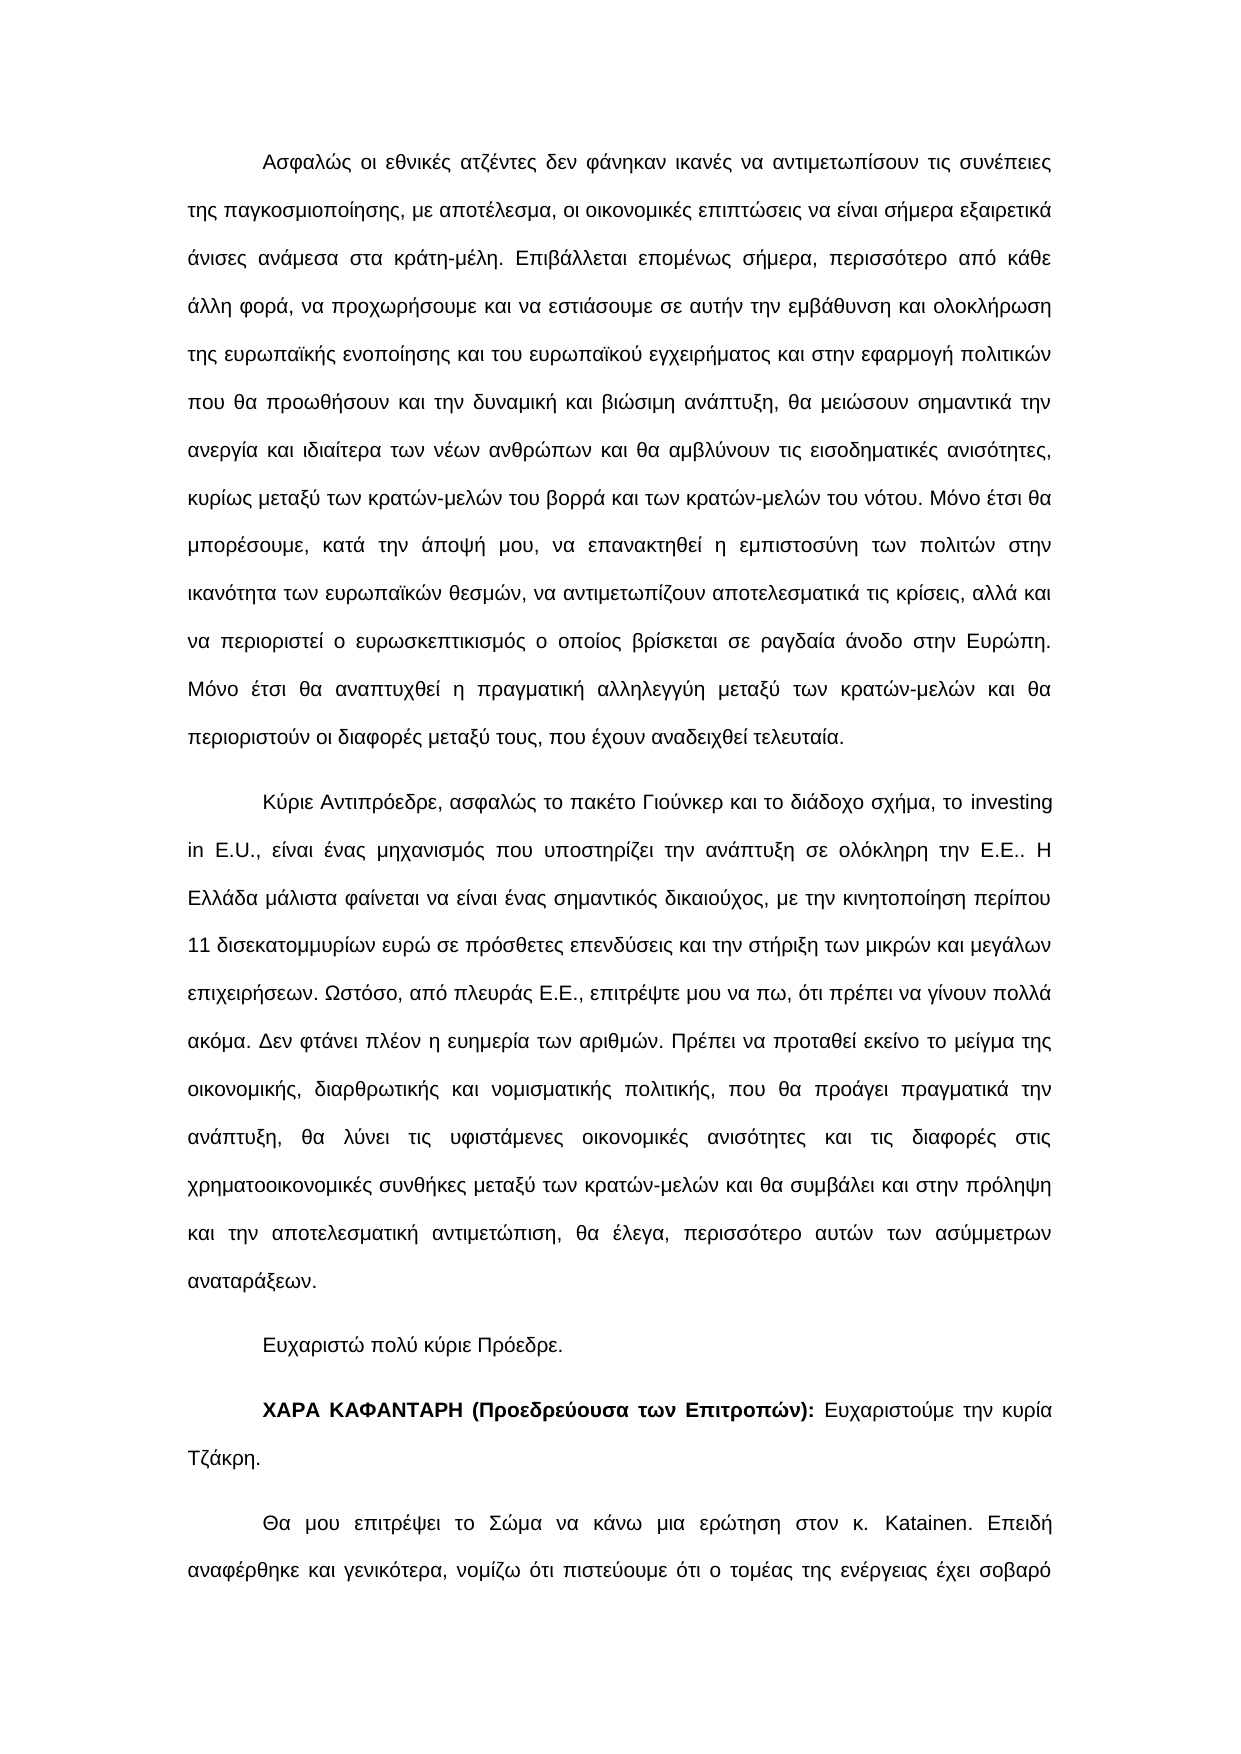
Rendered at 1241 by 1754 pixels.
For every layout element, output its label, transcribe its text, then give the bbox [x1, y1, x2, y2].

text Ευχαριστώ πολύ κύριε Πρόεδρε. [187, 1333, 1053, 1357]
text Κύριε Αντιπρόεδρε, ασφαλώς το πακέτο Γιούνκερ και το διάδοχο σχήμα, το investing in E.U., είναι ένας μηχανισμός που υποστηρίζει την ανάπτυξη σε ολόκληρη την Ε.Ε.. Η Ελλάδα μάλιστα φαίνεται να είναι ένας σημαντικός δικαιούχος, με την κινητοποίηση περίπου 11 δισεκατομμυρίων ευρώ σε πρόσθετες επενδύσεις και την στήριξη των μικρών και μεγάλων επιχειρήσεων. Ωστόσο, από πλευράς Ε.Ε., επιτρέψτε μου να πω, ότι πρέπει να γίνουν πολλά ακόμα. Δεν φτάνει πλέον η ευημερία των αριθμών. Πρέπει να προταθεί εκείνο το μείγμα της οικονομικής, διαρθρωτικής και νομισματικής πολιτικής, που θα προάγει πραγματικά την ανάπτυξη, θα λύνει τις υφιστάμενες οικονομικές ανισότητες και τις διαφορές στις χρηματοοικονομικές συνθήκες μεταξύ των κρατών-μελών και θα συμβάλει και στην πρόληψη και την αποτελεσματική αντιμετώπιση, θα έλεγα, περισσότερο αυτών των ασύμμετρων αναταράξεων. [187, 789, 1053, 1293]
text Ασφαλώς οι εθνικές ατζέντες δεν φάνηκαν ικανές να αντιμετωπίσουν τις συνέπειες της παγκοσμιοποίησης, με αποτέλεσμα, οι οικονομικές επιπτώσεις να είναι σήμερα εξαιρετικά άνισες ανάμεσα στα κράτη-μέλη. Επιβάλλεται επομένως σήμερα, περισσότερο από κάθε άλλη φορά, να προχωρήσουμε και να εστιάσουμε σε αυτήν την εμβάθυνση και ολοκλήρωση της ευρωπαϊκής ενοποίησης και του ευρωπαϊκού εγχειρήματος και στην εφαρμογή πολιτικών που θα προωθήσουν και την δυναμική και βιώσιμη ανάπτυξη, θα μειώσουν σημαντικά την ανεργία και ιδιαίτερα των νέων ανθρώπων και θα αμβλύνουν τις εισοδηματικές ανισότητες, κυρίως μεταξύ των κρατών-μελών του βορρά και των κρατών-μελών του νότου. Μόνο έτσι θα μπορέσουμε, κατά την άποψή μου, να επανακτηθεί η εμπιστοσύνη των πολιτών στην ικανότητα των ευρωπαϊκών θεσμών, να αντιμετωπίζουν αποτελεσματικά τις κρίσεις, αλλά και να περιοριστεί ο ευρωσκεπτικισμός ο οποίος βρίσκεται σε ραγδαία άνοδο στην Ευρώπη. Μόνο έτσι θα αναπτυχθεί η πραγματική αλληλεγγύη μεταξύ των κρατών-μελών και θα περιοριστούν οι διαφορές μεταξύ τους, που έχουν αναδειχθεί τελευταία. [187, 150, 1053, 749]
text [187, 1510, 1053, 1582]
text ΧΑΡΑ ΚΑΦΑΝΤΑΡΗ (Προεδρεύουσα των Επιτροπών): Ευχαριστούμε την κυρία Τζάκρη. [187, 1398, 1053, 1470]
